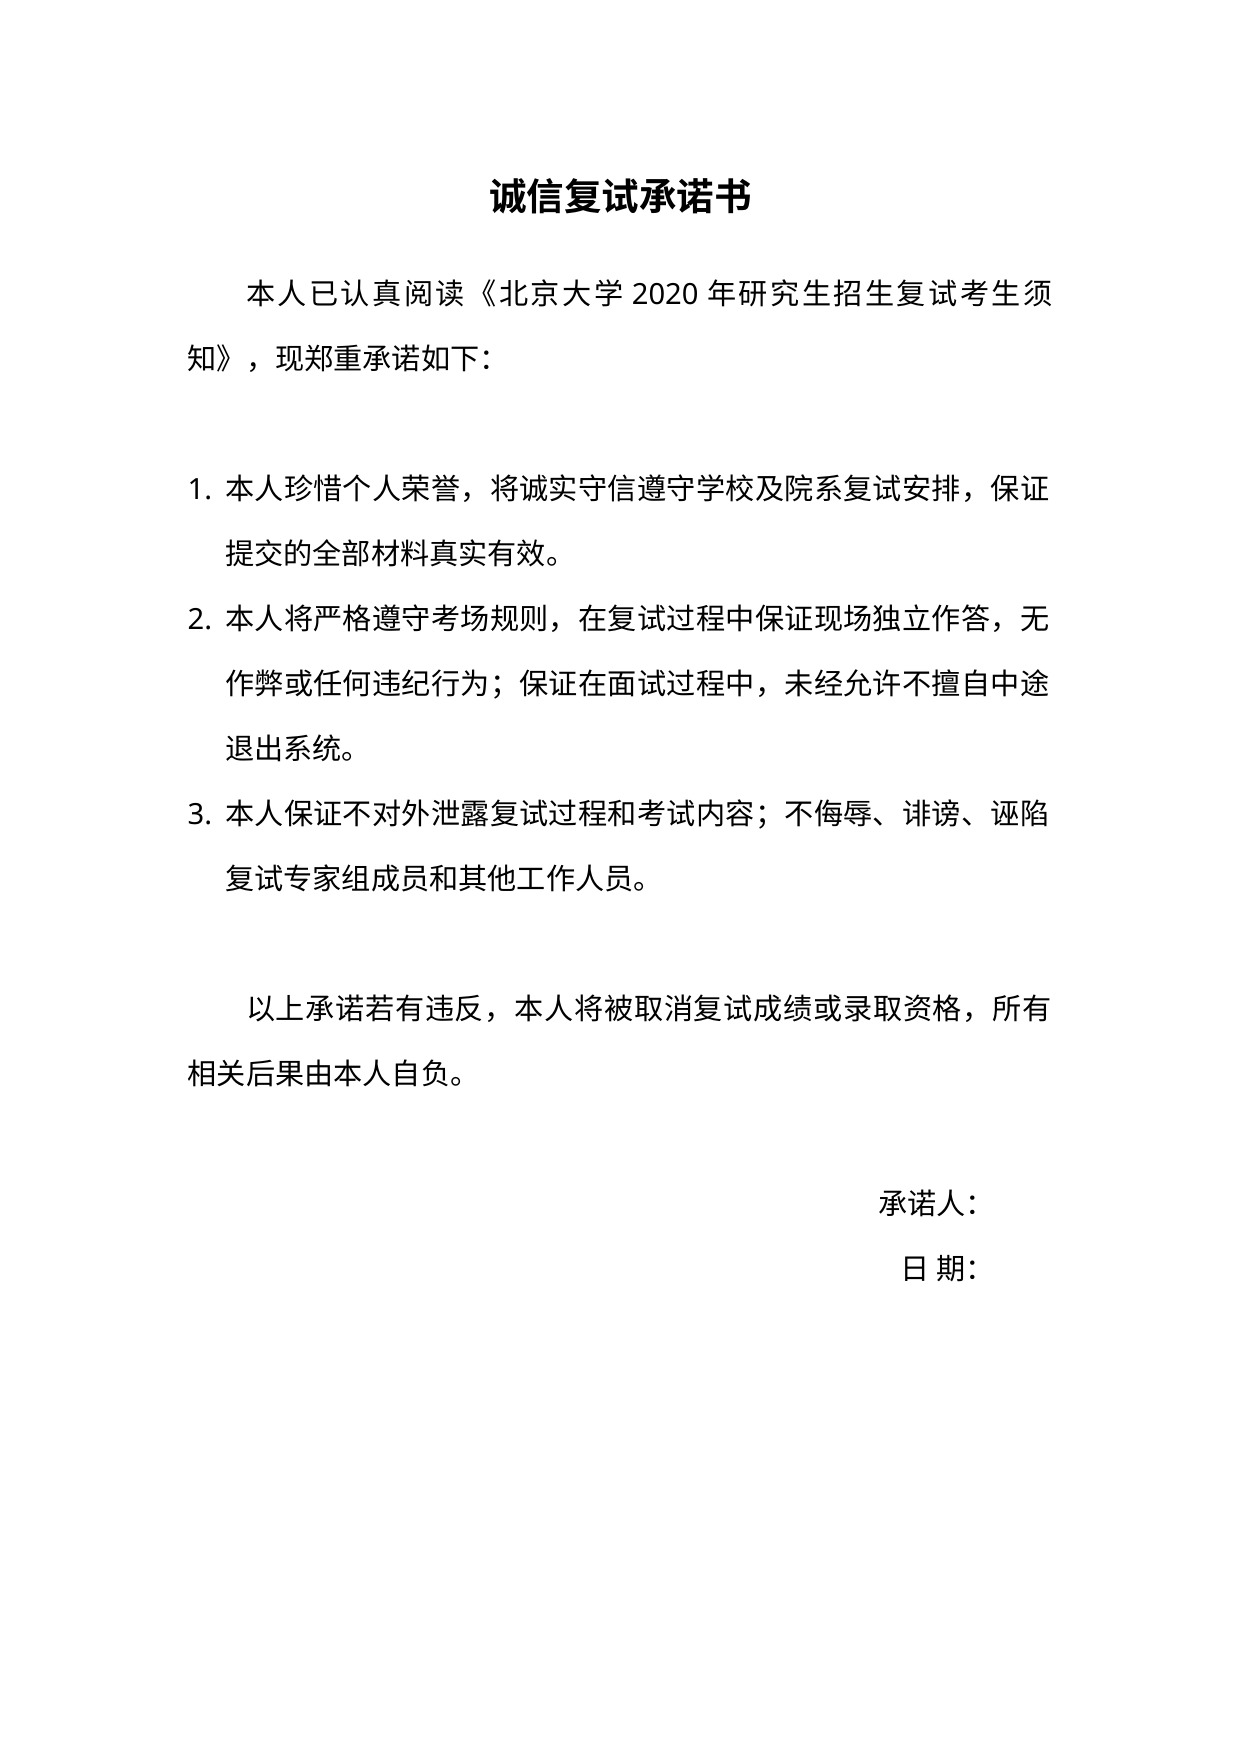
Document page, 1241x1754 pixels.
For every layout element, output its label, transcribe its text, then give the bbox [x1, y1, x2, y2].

list 本人珍惜个人荣誉，将诚实守信遵守学校及院系复试安排，保证提交的全部材料真实有效。 [187, 454, 1053, 584]
text 以上承诺若有违反，本人将被取消复试成绩或录取资格，所有相关后果由本人自负。 [187, 974, 1053, 1104]
text 承诺人： [187, 1169, 994, 1234]
text 日 期： [187, 1234, 994, 1299]
list 本人将严格遵守考场规则，在复试过程中保证现场独立作答，无作弊或任何违纪行为；保证在面试过程中，未经允许不擅自中途退出系统。 [187, 584, 1053, 779]
list 本人保证不对外泄露复试过程和考试内容；不侮辱、诽谤、诬陷复试专家组成员和其他工作人员。 [187, 779, 1053, 909]
text 诚信复试承诺书 [187, 162, 1053, 227]
text 本人已认真阅读《北京大学2020年研究生招生复试考生须知》，现郑重承诺如下： [187, 259, 1053, 389]
